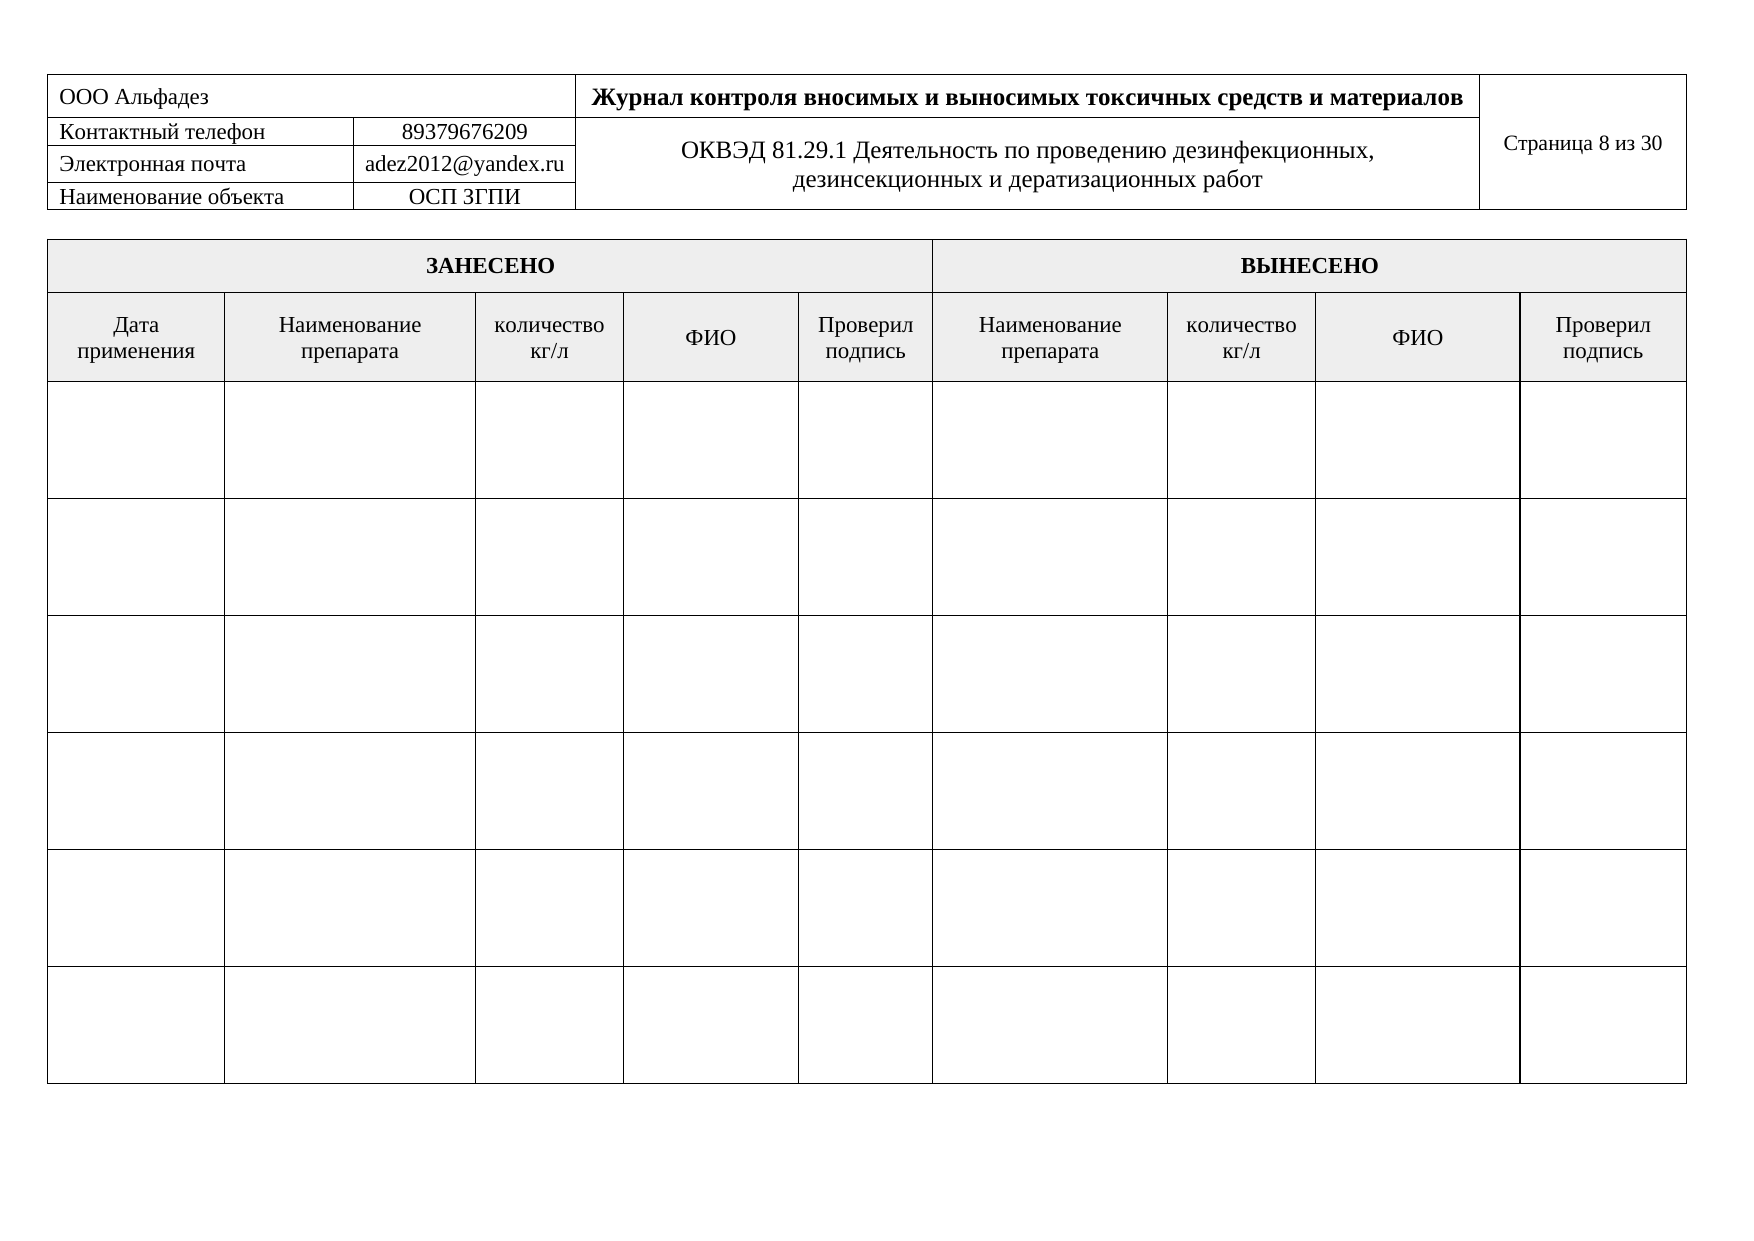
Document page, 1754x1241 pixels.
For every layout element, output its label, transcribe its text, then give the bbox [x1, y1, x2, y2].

table_cell [476, 616, 623, 732]
table_cell [1316, 382, 1519, 498]
table_cell [1316, 499, 1519, 615]
table_cell [624, 733, 798, 849]
table_cell [933, 616, 1167, 732]
table_cell [624, 499, 798, 615]
table_header ВЫНЕСЕНО [933, 240, 1686, 292]
table_cell [1168, 733, 1315, 849]
table_cell [476, 382, 623, 498]
table_cell [933, 382, 1167, 498]
table_cell [624, 850, 798, 966]
table_cell [476, 499, 623, 615]
table_cell [624, 616, 798, 732]
table_cell [624, 382, 798, 498]
table_cell количество кг/л [1168, 293, 1315, 381]
table_cell [624, 967, 798, 1082]
table_cell [225, 382, 475, 498]
table_cell Проверил подпись [799, 293, 932, 381]
table_cell [1521, 967, 1686, 1082]
table_cell [1316, 733, 1519, 849]
table_cell Наименование препарата [225, 293, 475, 381]
table_cell [225, 733, 475, 849]
table_cell [1168, 850, 1315, 966]
table_cell [1521, 733, 1686, 849]
table_cell [48, 850, 224, 966]
table_cell [225, 499, 475, 615]
table_cell [933, 733, 1167, 849]
table_cell [1521, 616, 1686, 732]
table_cell [799, 616, 932, 732]
table_cell Проверил подпись [1521, 293, 1686, 381]
table_cell количество кг/л [476, 293, 623, 381]
table_cell [48, 733, 224, 849]
table_cell [933, 850, 1167, 966]
table_cell [799, 850, 932, 966]
table_cell [933, 499, 1167, 615]
table_cell ФИО [1316, 293, 1519, 381]
table_cell [1521, 382, 1686, 498]
table_cell Дата применения [48, 293, 224, 381]
table_cell [1521, 499, 1686, 615]
table_cell [1168, 616, 1315, 732]
table_cell [1521, 850, 1686, 966]
table_cell [933, 967, 1167, 1082]
table_cell [799, 382, 932, 498]
table_cell [799, 733, 932, 849]
table_cell [48, 616, 224, 732]
table_cell [48, 967, 224, 1082]
table_cell Наименование препарата [933, 293, 1167, 381]
table_cell [225, 616, 475, 732]
table_cell ФИО [624, 293, 798, 381]
table_cell [476, 733, 623, 849]
table_header ЗАНЕСЕНО [48, 240, 932, 292]
table_cell [225, 967, 475, 1082]
table_cell [799, 499, 932, 615]
table_cell [48, 499, 224, 615]
table_cell [1168, 382, 1315, 498]
table_cell [1316, 616, 1519, 732]
table_cell [1316, 850, 1519, 966]
table_cell [225, 850, 475, 966]
table_cell [1316, 967, 1519, 1082]
table_cell [1168, 967, 1315, 1082]
table_cell [1168, 499, 1315, 615]
table_cell [799, 967, 932, 1082]
table_cell [476, 850, 623, 966]
table_cell [476, 967, 623, 1082]
table_cell [48, 382, 224, 498]
